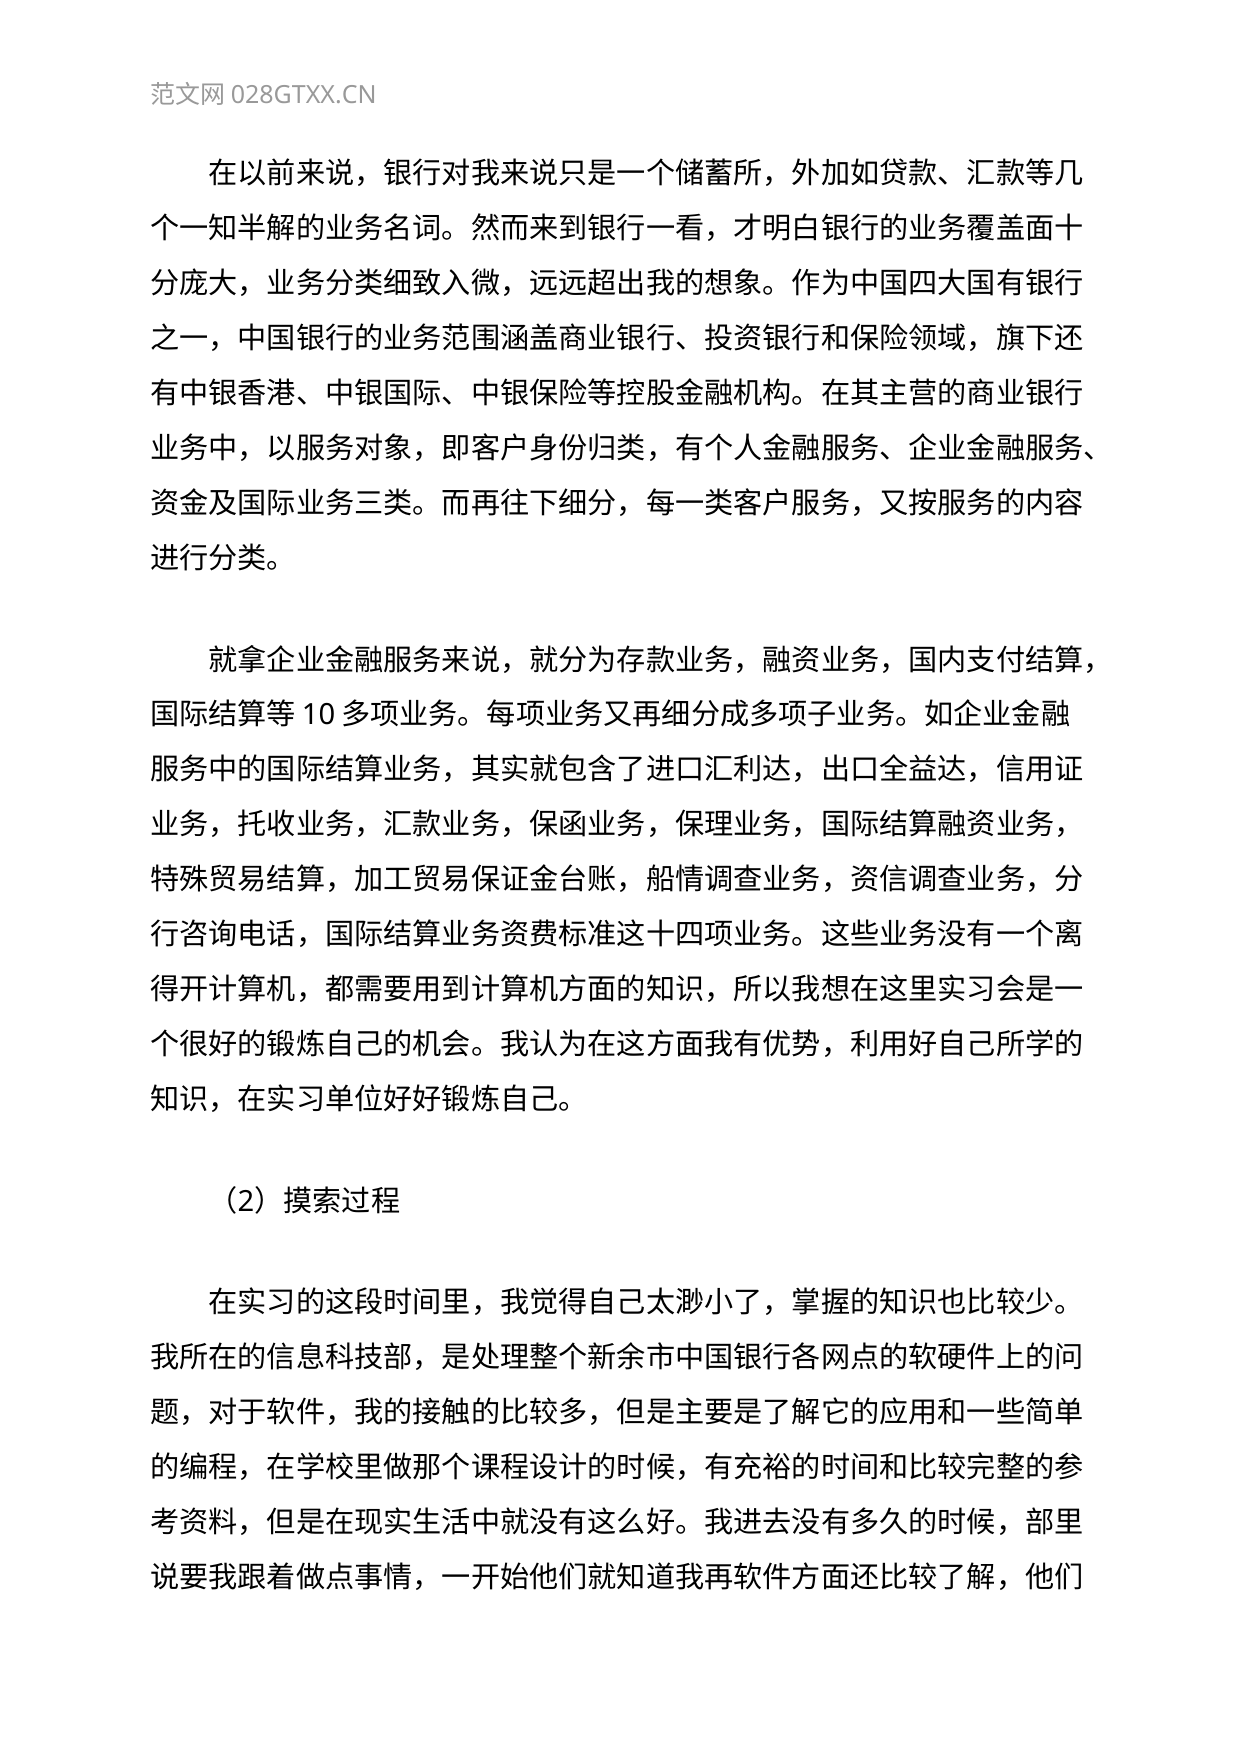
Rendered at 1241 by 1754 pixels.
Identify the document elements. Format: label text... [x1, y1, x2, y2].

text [150, 1279, 1090, 1596]
text 就拿企业金融服务来说，就分为存款业务，融资业务，国内支付结算，国际结算等10多项业务。每项业务又再细分成多项子业务。如企业金融服务中的国际结算业务，其实就包含了进口汇利达，出口全益达，信用证业务，托收业务，汇款业务，保函业务，保理业务，国际结算融资业务，特殊贸易结算，加工贸易保证金台账，船情调查业务，资信调查业务，分行咨询电话，国际结算业务资费标准这十四项业务。这些业务没有一个离得开计算机，都需要用到计算机方面的知识，所以我想在这里实习会是一个很好的锻炼自己的机会。我认为在这方面我有优势，利用好自己所学的知识，在实习单位好好锻炼自己。 [150, 636, 1090, 1118]
text 在以前来说，银行对我来说只是一个储蓄所，外加如贷款、汇款等几个一知半解的业务名词。然而来到银行一看，才明白银行的业务覆盖面十分庞大，业务分类细致入微，远远超出我的想象。作为中国四大国有银行之一，中国银行的业务范围涵盖商业银行、投资银行和保险领域，旗下还有中银香港、中银国际、中银保险等控股金融机构。在其主营的商业银行业务中，以服务对象，即客户身份归类，有个人金融服务、企业金融服务、资金及国际业务三类。而再往下细分，每一类客户服务，又按服务的内容进行分类。 [150, 150, 1090, 577]
text （2）摸索过程 [150, 1177, 1090, 1219]
